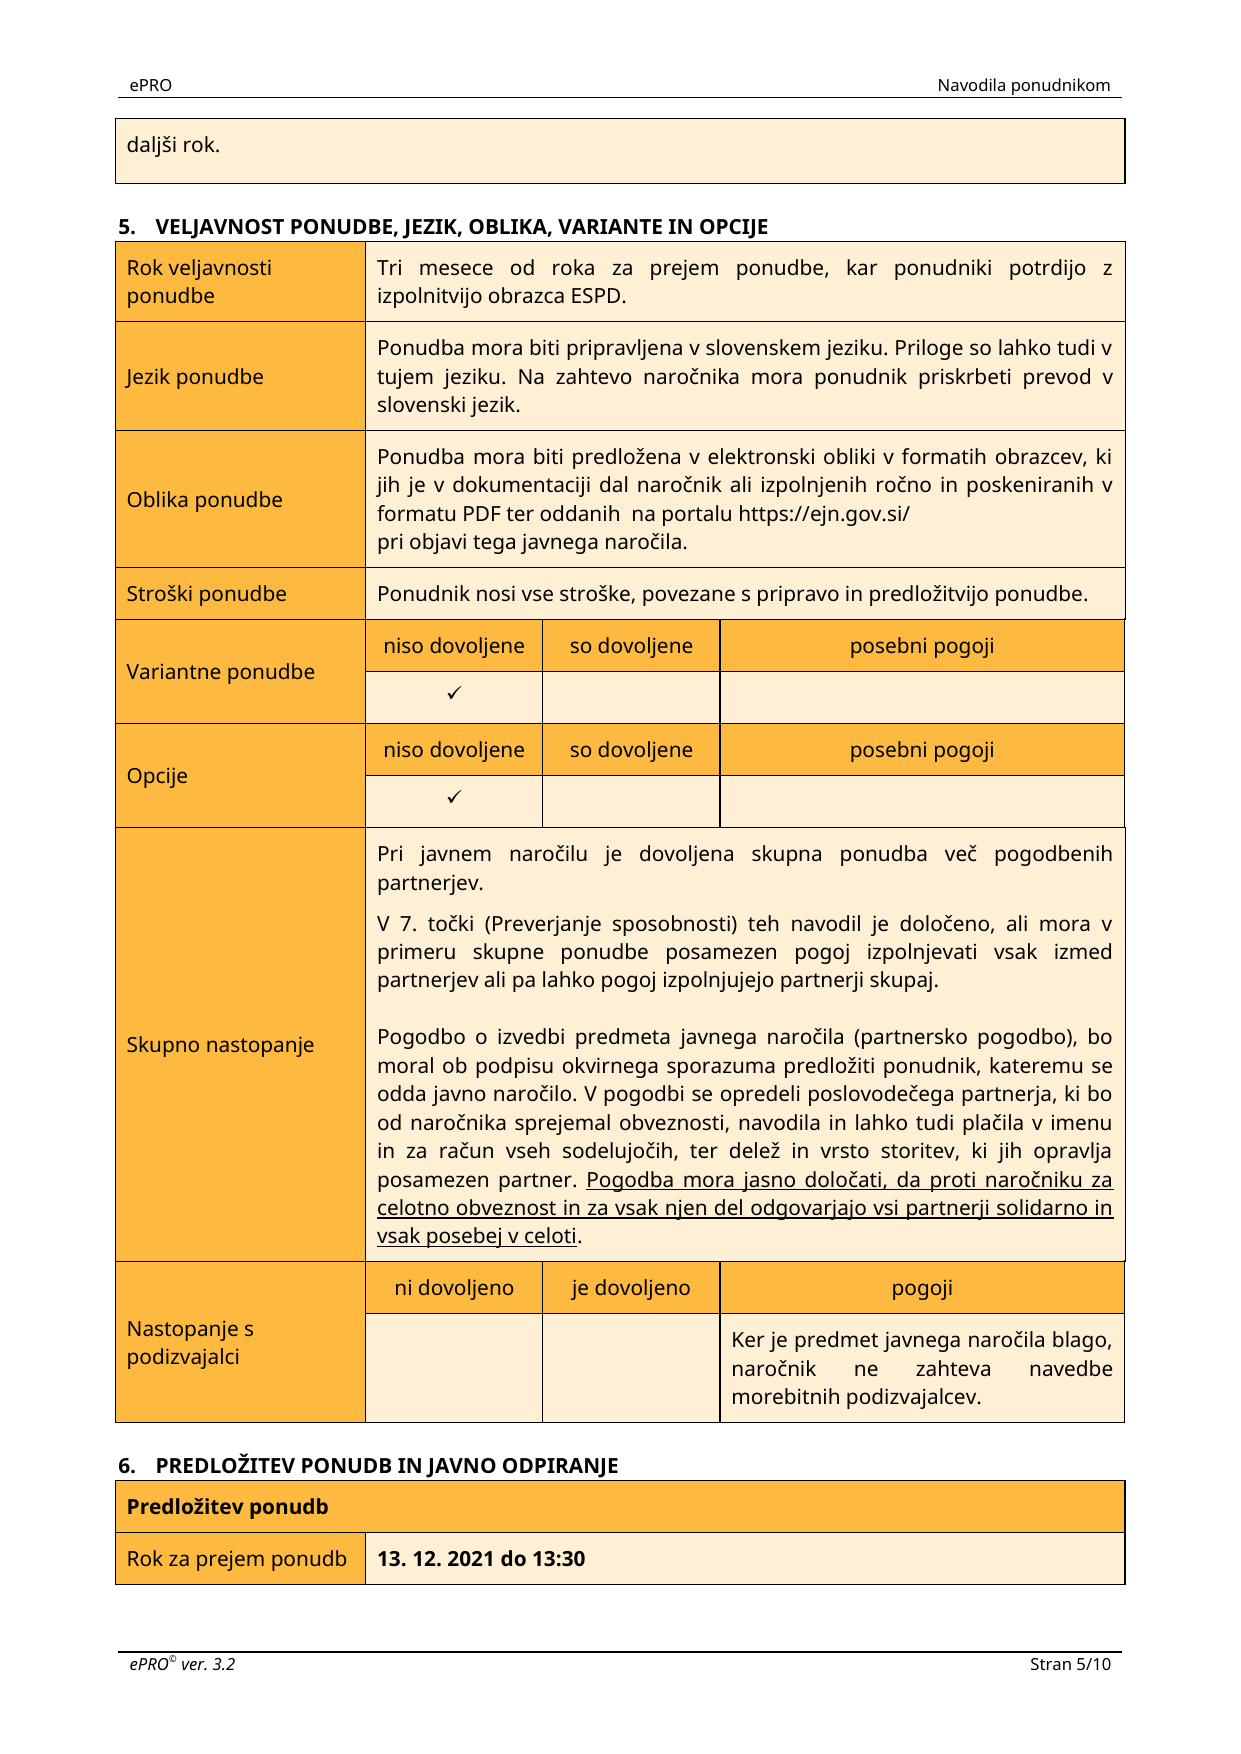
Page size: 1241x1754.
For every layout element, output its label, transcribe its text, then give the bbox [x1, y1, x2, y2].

table_cell je dovoljeno [543, 1262, 719, 1313]
table_cell Skupno nastopanje [116, 828, 365, 1261]
table_cell Ponudnik nosi vse stroške, povezane s pripravo in predložitvijo ponudbe. [366, 568, 1125, 619]
table_cell Ker je predmet javnega naročila blago, naročnik ne zahteva navedbe morebitnih podizvajalcev. [721, 1314, 1124, 1422]
table_cell [543, 776, 719, 827]
table_cell Opcije [116, 724, 365, 827]
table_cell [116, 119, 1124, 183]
table_cell [543, 672, 719, 723]
table_cell Ponudba mora biti predložena v elektronski obliki v formatih obrazcev, ki jih je v dokumentaciji dal naročnik ali izpolnjenih ročno in poskeniranih v formatu PDF ter oddanih na portalu https://ejn.gov.si/ pri objavi tega javnega naročila. [366, 431, 1125, 567]
table_cell niso dovoljene [366, 620, 542, 671]
table_cell [543, 1314, 719, 1422]
table_cell Oblika ponudbe [116, 431, 365, 567]
table_cell niso dovoljene [366, 724, 542, 775]
table_cell [366, 1314, 542, 1422]
table_cell Variantne ponudbe [116, 620, 365, 723]
table_cell Jezik ponudbe [116, 322, 365, 430]
table_cell [721, 672, 1124, 723]
table_cell Ponudba mora biti pripravljena v slovenskem jeziku. Priloge so lahko tudi v tujem jeziku. Na zahtevo naročnika mora ponudnik priskrbeti prevod v slovenski jezik. [366, 322, 1125, 430]
table_cell [721, 776, 1124, 827]
list PREDLOŽITEV PONUDB IN JAVNO ODPIRANJE [118, 1452, 1122, 1480]
table_cell pogoji [721, 1262, 1124, 1313]
table_cell [366, 672, 542, 723]
table_header Rok veljavnosti ponudbe [116, 242, 365, 321]
table_cell so dovoljene [543, 724, 719, 775]
table_header Tri mesece od roka za prejem ponudbe, kar ponudniki potrdijo z izpolnitvijo obrazca ESPD. [366, 242, 1125, 321]
table_cell ni dovoljeno [366, 1262, 542, 1313]
table_cell Rok za prejem ponudb [116, 1533, 365, 1584]
table_cell Pri javnem naročilu je dovoljena skupna ponudba več pogodbenih partnerjev. V 7. točki (Preverjanje sposobnosti) teh navodil je določeno, ali mora v primeru skupne ponudbe posamezen pogoj izpolnjevati vsak izmed partnerjev ali pa lahko pogoj izpolnjujejo partnerji skupaj. Pogodbo o izvedbi predmeta javnega naročila (partnersko pogodbo), bo moral ob podpisu okvirnega sporazuma predložiti ponudnik, kateremu se odda javno naročilo. V pogodbi se opredeli poslovodečega partnerja, ki bo od naročnika sprejemal obveznosti, navodila in lahko tudi plačila v imenu in za račun vseh sodelujočih, ter delež in vrsto storitev, ki jih opravlja posamezen partner. Pogodba mora jasno določati, da proti naročniku za celotno obveznost in za vsak njen del odgovarjajo vsi partnerji solidarno in vsak posebej v celoti. [366, 828, 1125, 1261]
table_cell posebni pogoji [721, 724, 1124, 775]
table_cell so dovoljene [543, 620, 719, 671]
table_cell Nastopanje s podizvajalci [116, 1262, 365, 1422]
table_cell posebni pogoji [721, 620, 1124, 671]
table_cell [366, 776, 542, 827]
table_header Predložitev ponudb [116, 1481, 1124, 1532]
table_cell Stroški ponudbe [116, 568, 365, 619]
table_cell 13. 12. 2021 do 13:30 [366, 1533, 1124, 1584]
list VELJAVNOST PONUDBE, JEZIK, OBLIKA, VARIANTE IN OPCIJE [118, 212, 1122, 241]
